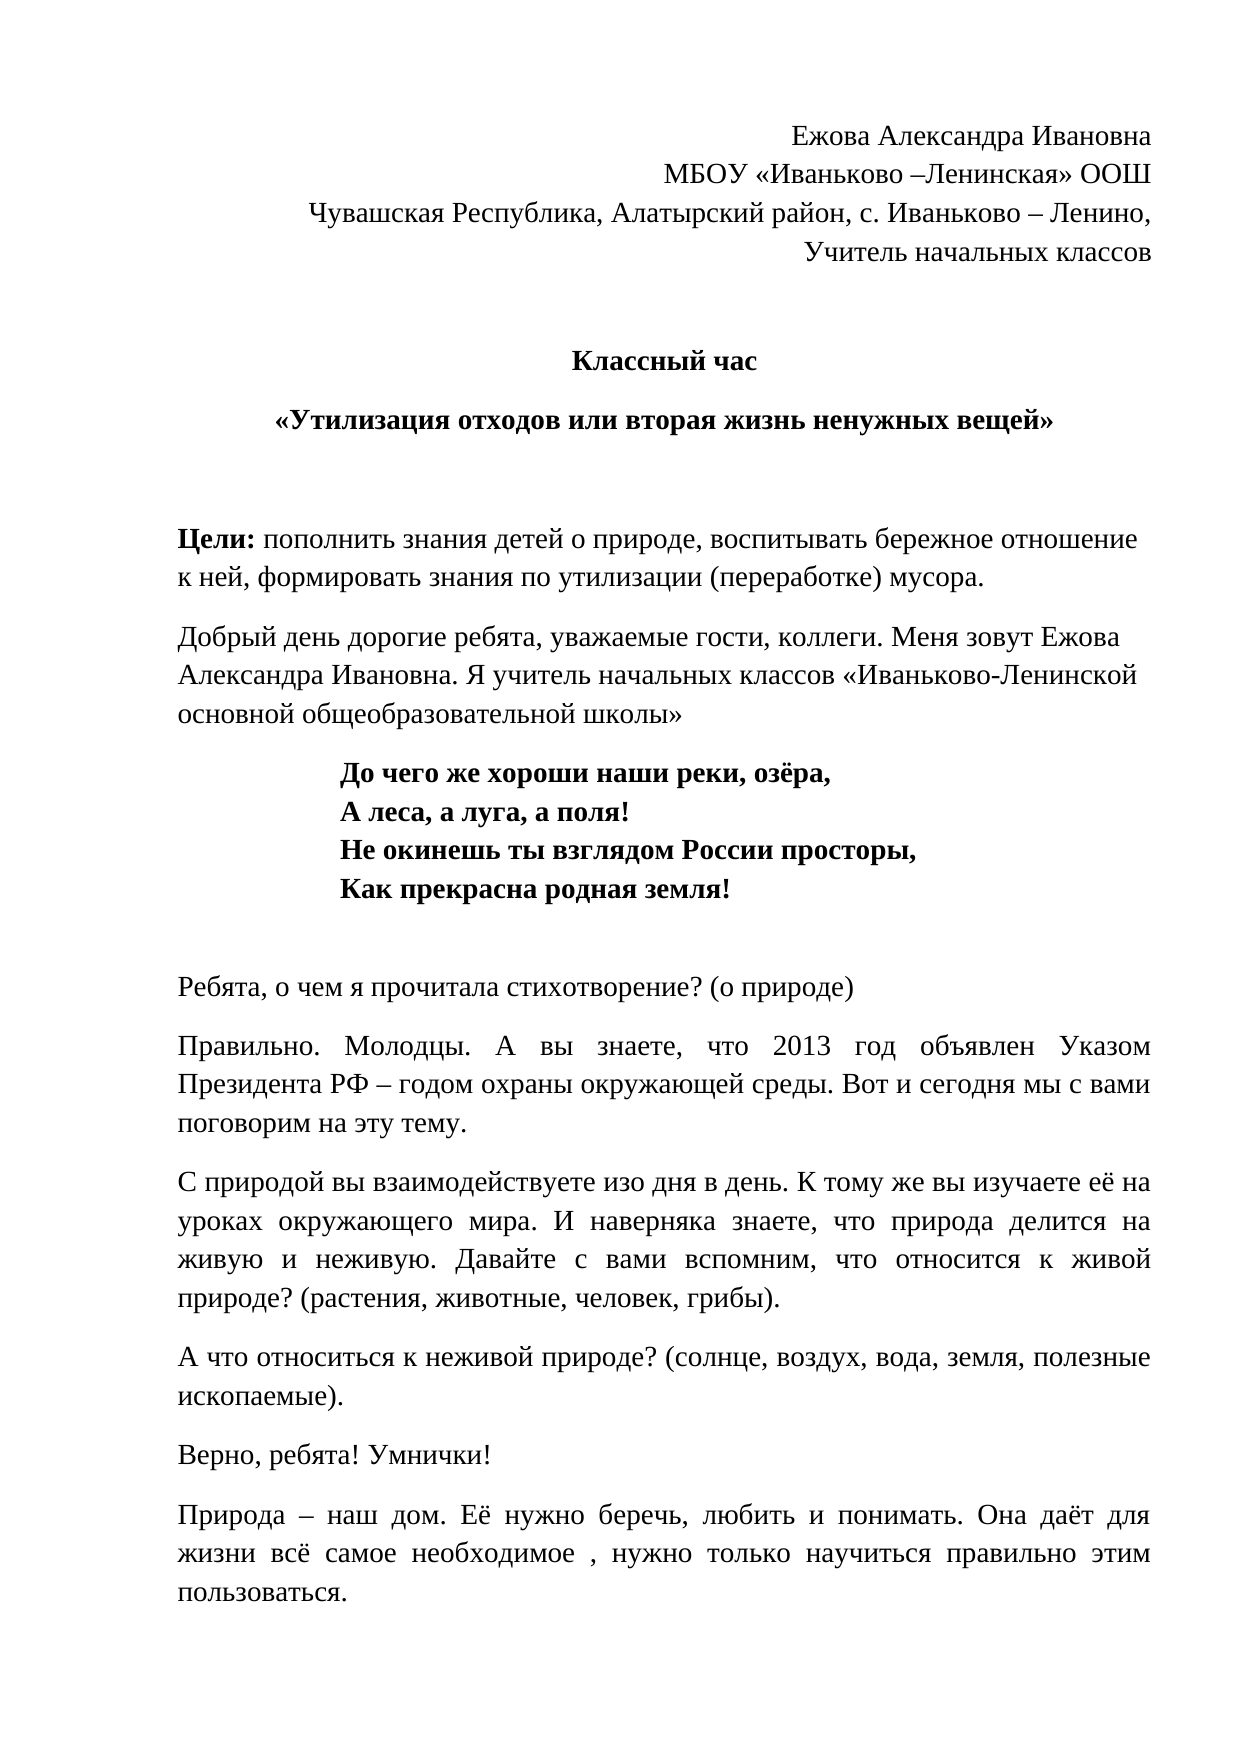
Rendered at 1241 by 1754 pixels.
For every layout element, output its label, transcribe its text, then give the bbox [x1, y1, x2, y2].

text Как прекрасна родная земля! [340, 871, 1152, 904]
text А что относиться к неживой природе? (солнце, воздух, вода, земля, полезные ископаемые). [177, 1339, 1152, 1412]
text Природа – наш дом. Её нужно беречь, любить и понимать. Она даёт для жизни всё самое необходимое , нужно только научиться правильно этим пользоваться. [177, 1497, 1152, 1607]
text С природой вы взаимодействуете изо дня в день. К тому же вы изучаете её на уроках окружающего мира. И наверняка знаете, что природа делится на живую и неживую. Давайте с вами вспомним, что относится к живой природе? (растения, животные, человек, грибы). [177, 1164, 1152, 1314]
text «Утилизация отходов или вторая жизнь ненужных вещей» [177, 402, 1152, 436]
text Учитель начальных классов [177, 234, 1152, 267]
text Цели: пополнить знания детей о природе, воспитывать бережное отношение к ней, формировать знания по утилизации (переработке) мусора. [177, 521, 1152, 593]
text МБОУ «Иваньково –Ленинская» ООШ [177, 157, 1152, 190]
text Классный час [177, 343, 1152, 376]
text А леса, а луга, а поля! [340, 794, 1152, 827]
text Добрый день дорогие ребята, уважаемые гости, коллеги. Меня зовут Ежова Александра Ивановна. Я учитель начальных классов «Иваньково-Ленинской основной общеобразовательной школы» [177, 619, 1152, 729]
text До чего же хороши наши реки, озёра, [340, 755, 1152, 789]
text Ребята, о чем я прочитала стихотворение? (о природе) [177, 969, 1152, 1002]
text Ежова Александра Ивановна [177, 118, 1152, 152]
text Правильно. Молодцы. А вы знаете, что 2013 год объявлен Указом Президента РФ – годом охраны окружающей среды. Вот и сегодня мы с вами поговорим на эту тему. [177, 1028, 1152, 1139]
text Не окинешь ты взглядом России просторы, [340, 832, 1152, 866]
text Чувашская Республика, Алатырский район, с. Иваньково – Ленино, [177, 195, 1152, 229]
text Верно, ребята! Умнички! [177, 1437, 1152, 1471]
